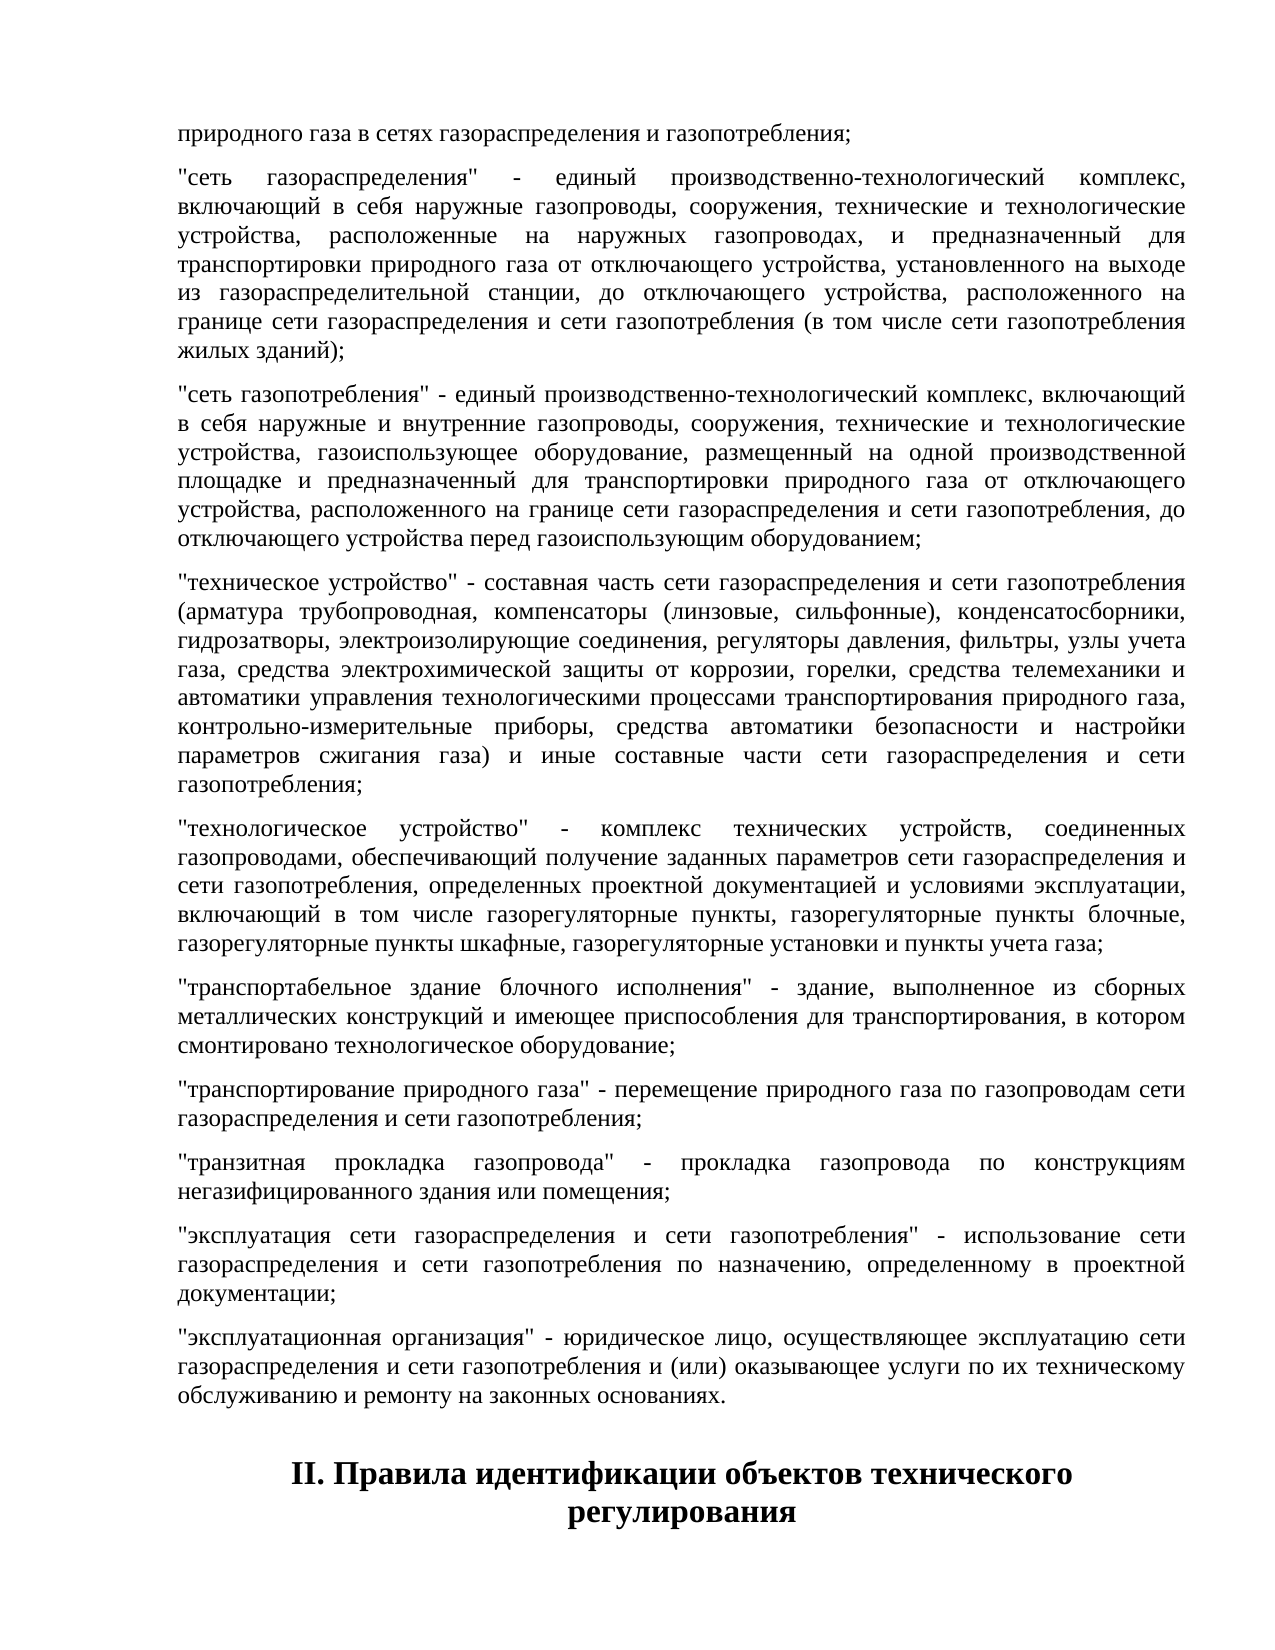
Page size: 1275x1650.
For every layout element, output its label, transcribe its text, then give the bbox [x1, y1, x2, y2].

text "транзитная прокладка газопровода" - прокладка газопровода по конструкциям негазифицированного здания или помещения; [177, 1147, 1186, 1205]
text "сеть газораспределения" - единый производственно-технологический комплекс, включающий в себя наружные газопроводы, сооружения, технические и технологические устройства, расположенные на наружных газопроводах, и предназначенный для транспортировки природного газа от отключающего устройства, установленного на выходе из газораспределительной станции, до отключающего устройства, расположенного на границе сети газораспределения и сети газопотребления (в том числе сети газопотребления жилых зданий); [177, 162, 1186, 364]
text "эксплуатационная организация" - юридическое лицо, осуществляющее эксплуатацию сети газораспределения и сети газопотребления и (или) оказывающее услуги по их техническому обслуживанию и ремонту на законных основаниях. [177, 1322, 1186, 1409]
text "техническое устройство" - составная часть сети газораспределения и сети газопотребления (арматура трубопроводная, компенсаторы (линзовые, сильфонные), конденсатосборники, гидрозатворы, электроизолирующие соединения, регуляторы давления, фильтры, узлы учета газа, средства электрохимической защиты от коррозии, горелки, средства телемеханики и автоматики управления технологическими процессами транспортирования природного газа, контрольно-измерительные приборы, средства автоматики безопасности и настройки параметров сжигания газа) и иные составные части сети газораспределения и сети газопотребления; [177, 567, 1186, 797]
text "технологическое устройство" - комплекс технических устройств, соединенных газопроводами, обеспечивающий получение заданных параметров сети газораспределения и сети газопотребления, определенных проектной документацией и условиями эксплуатации, включающий в том числе газорегуляторные пункты, газорегуляторные пункты блочные, газорегуляторные пункты шкафные, газорегуляторные установки и пункты учета газа; [177, 813, 1186, 957]
text "сеть газопотребления" - единый производственно-технологический комплекс, включающий в себя наружные и внутренние газопроводы, сооружения, технические и технологические устройства, газоиспользующее оборудование, размещенный на одной производственной площадке и предназначенный для транспортировки природного газа от отключающего устройства, расположенного на границе сети газораспределения и сети газопотребления, до отключающего устройства перед газоиспользующим оборудованием; [177, 379, 1186, 552]
text "транспортабельное здание блочного исполнения" - здание, выполненное из сборных металлических конструкций и имеющее приспособления для транспортирования, в котором смонтировано технологическое оборудование; [177, 972, 1186, 1059]
text "эксплуатация сети газораспределения и сети газопотребления" - использование сети газораспределения и сети газопотребления по назначению, определенному в проектной документации; [177, 1221, 1186, 1307]
text II. Правила идентификации объектов технического регулирования [177, 1453, 1186, 1530]
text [177, 118, 1186, 147]
text "транспортирование природного газа" - перемещение природного газа по газопроводам сети газораспределения и сети газопотребления; [177, 1074, 1186, 1132]
